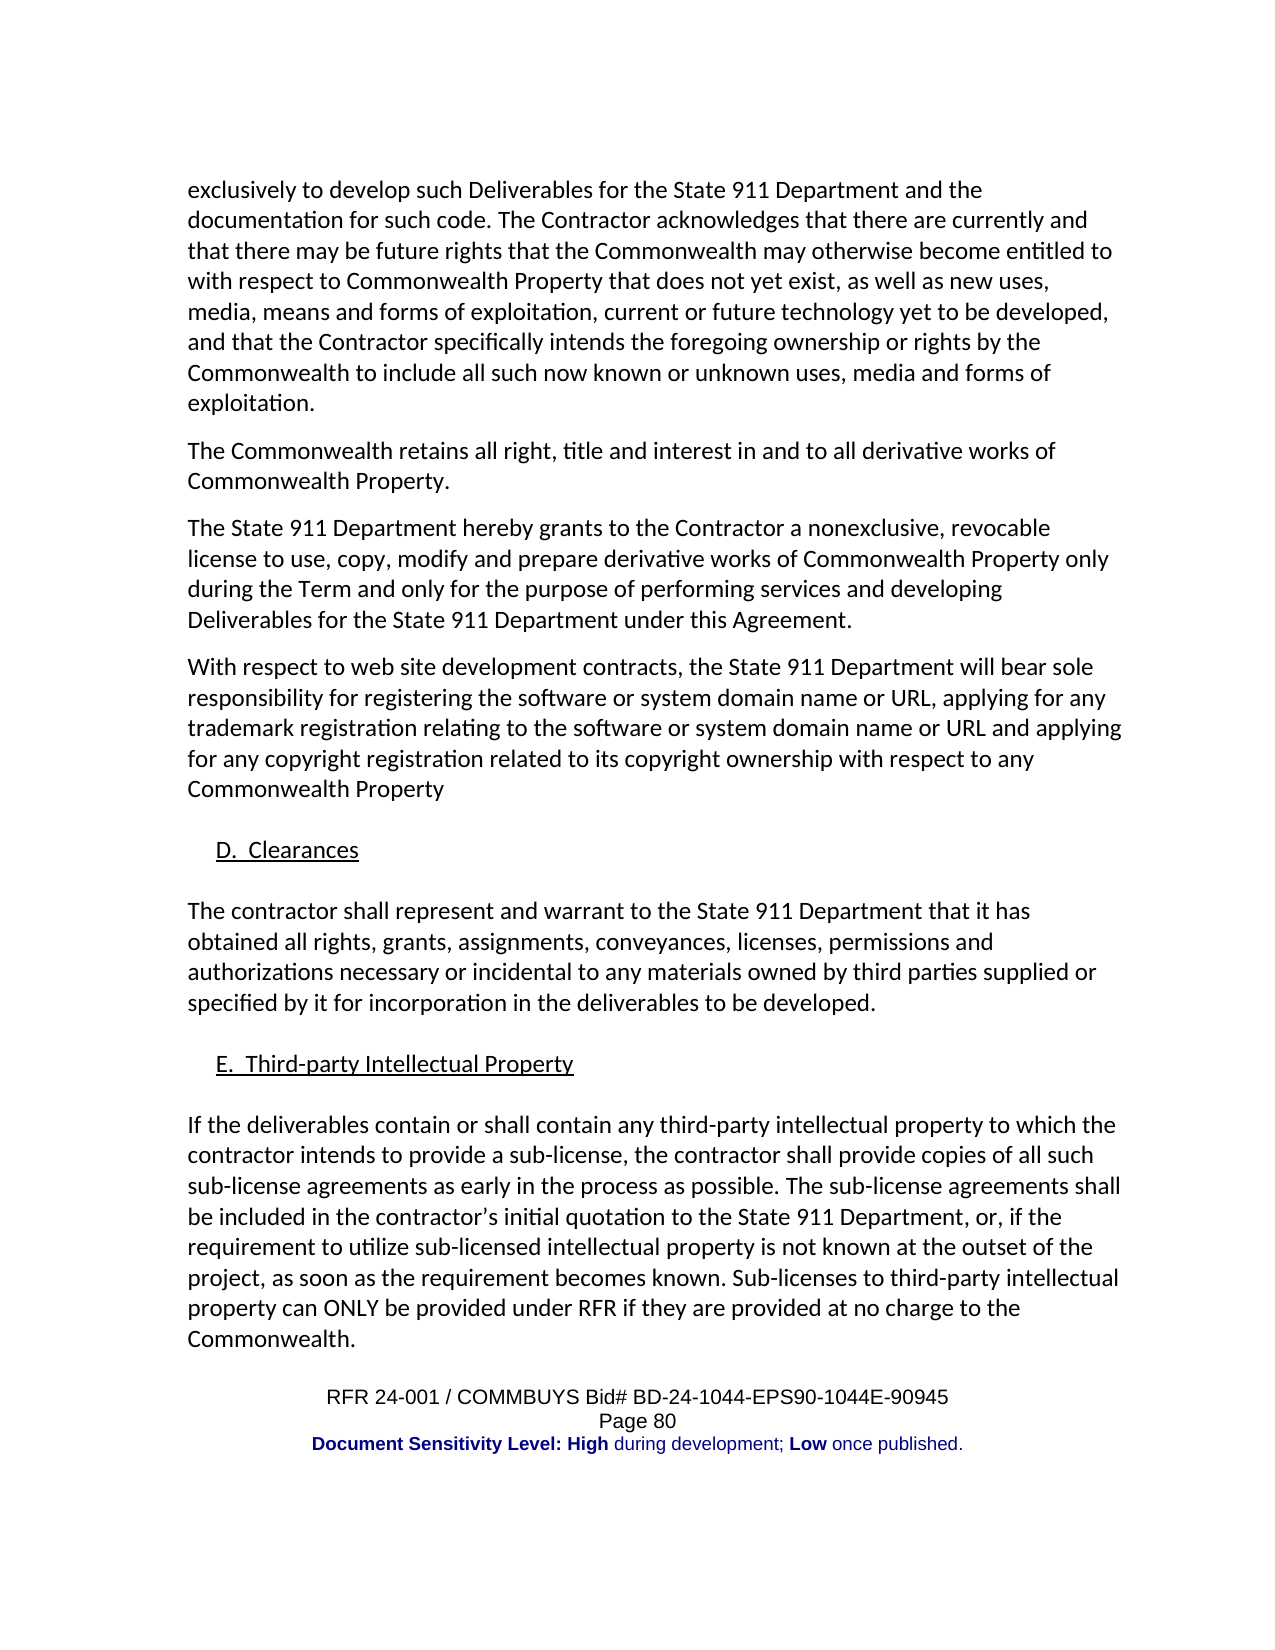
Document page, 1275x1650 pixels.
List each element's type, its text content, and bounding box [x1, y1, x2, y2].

text With respect to web site development contracts, the State 911 Department will bear sole responsibility for registering the software or system domain name or URL, applying for any trademark registration relating to the software or system domain name or URL and applying for any copyright registration related to its copyright ownership with respect to any Commonwealth Property [187, 651, 1125, 804]
subtitle E. Third-party Intellectual Property [216, 1048, 1125, 1078]
text The Commonwealth retains all right, title and interest in and to all derivative works of Commonwealth Property. [187, 435, 1125, 496]
text The contractor shall represent and warrant to the State 911 Department that it has obtained all rights, grants, assignments, conveyances, licenses, permissions and authorizations necessary or incidental to any materials owned by third parties supplied or specified by it for incorporation in the deliverables to be developed. [187, 895, 1125, 1017]
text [187, 174, 1125, 418]
text The State 911 Department hereby grants to the Contractor a nonexclusive, revocable license to use, copy, modify and prepare derivative works of Commonwealth Property only during the Term and only for the purpose of performing services and developing Deliverables for the State 911 Department under this Agreement. [187, 512, 1125, 634]
subtitle D. Clearances [216, 834, 1125, 865]
text If the deliverables contain or shall contain any third-party intellectual property to which the contractor intends to provide a sub-license, the contractor shall provide copies of all such sub-license agreements as early in the process as possible. The sub-license agreements shall be included in the contractor’s initial quotation to the State 911 Department, or, if the requirement to utilize sub-licensed intellectual property is not known at the outset of the project, as soon as the requirement becomes known. Sub-licenses to third-party intellectual property can ONLY be provided under RFR if they are provided at no charge to the Commonwealth. [187, 1109, 1125, 1353]
